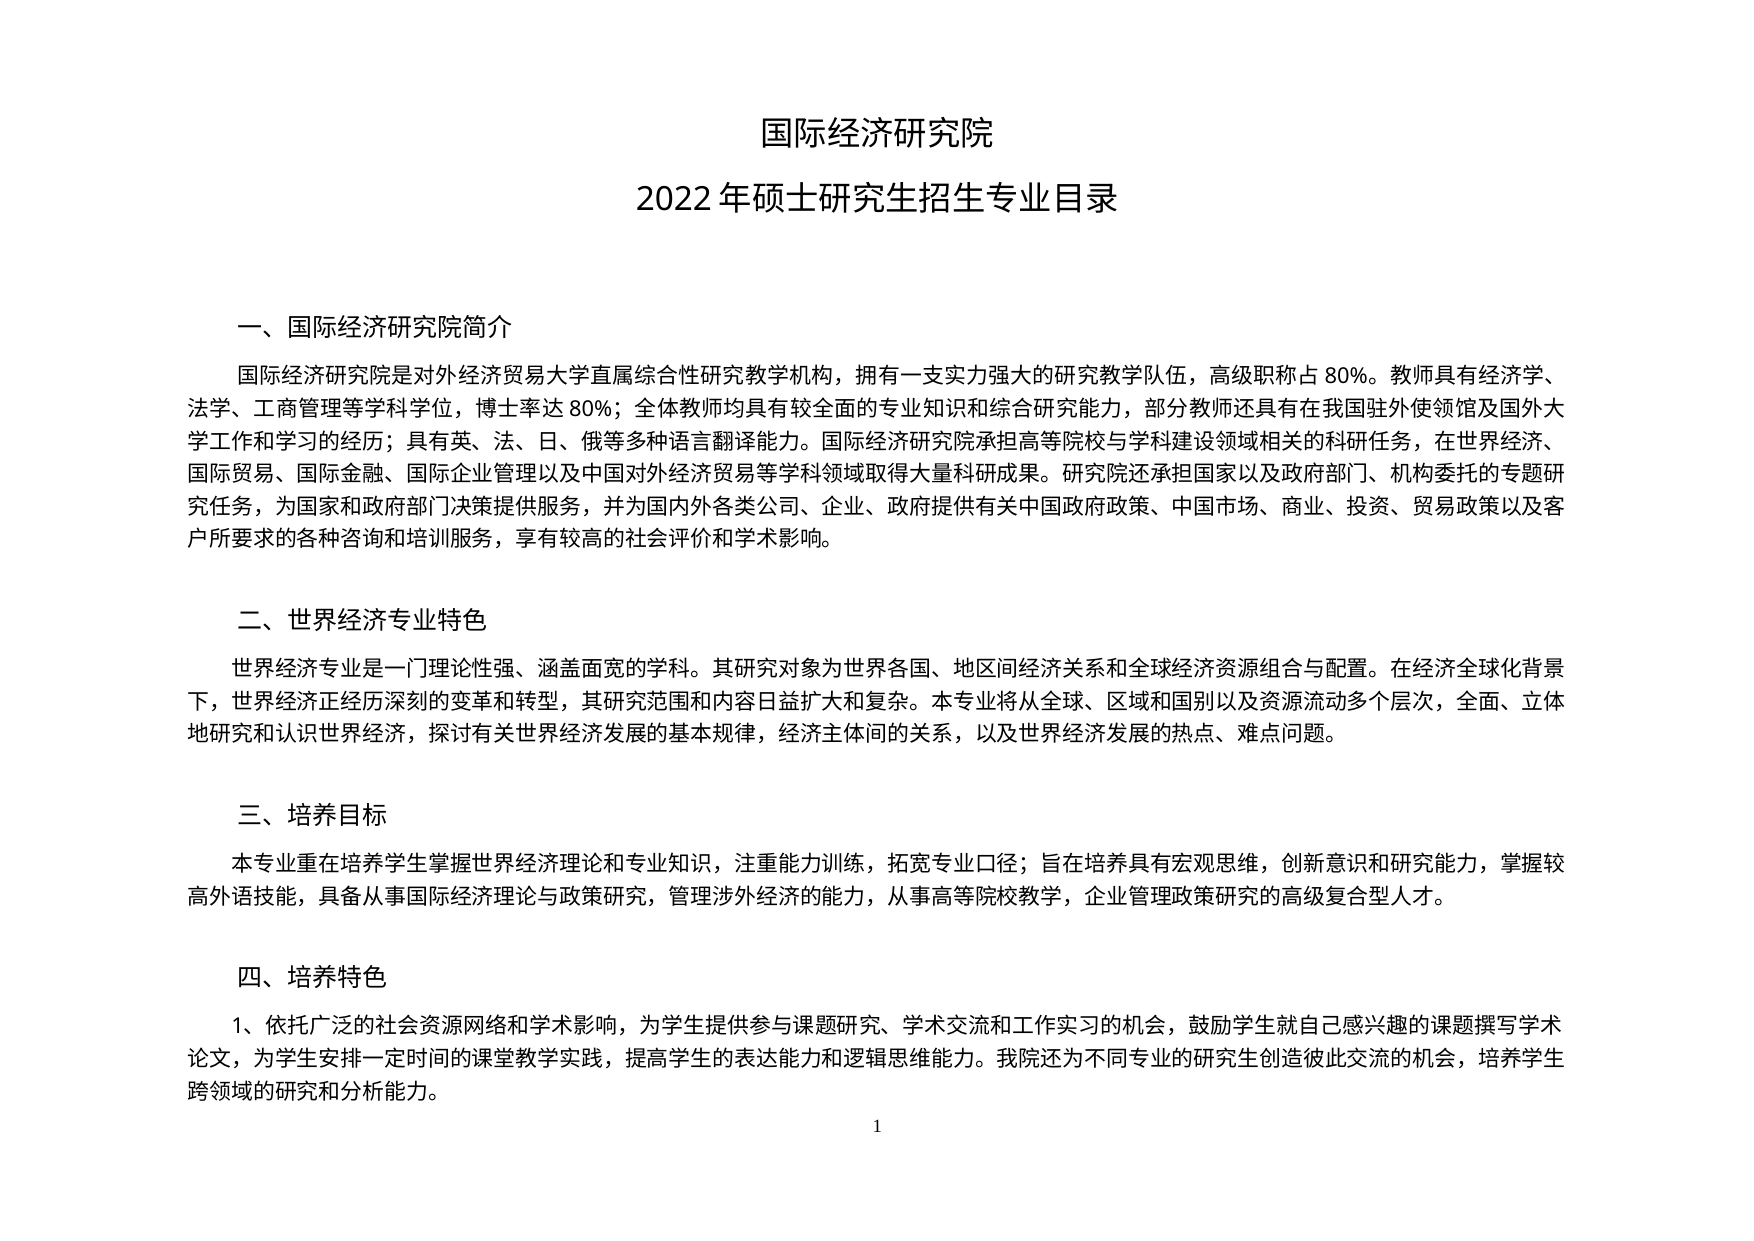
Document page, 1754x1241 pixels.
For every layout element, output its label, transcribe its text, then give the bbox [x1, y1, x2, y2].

text 一、国际经济研究院简介 [187, 293, 1567, 358]
text 国际经济研究院是对外经济贸易大学直属综合性研究教学机构，拥有一支实力强大的研究教学队伍，高级职称占80%。教师具有经济学、法学、工商管理等学科学位，博士率达80%；全体教师均具有较全面的专业知识和综合研究能力，部分教师还具有在我国驻外使领馆及国外大学工作和学习的经历；具有英、法、日、俄等多种语言翻译能力。国际经济研究院承担高等院校与学科建设领域相关的科研任务，在世界经济、国际贸易、国际金融、国际企业管理以及中国对外经济贸易等学科领域取得大量科研成果。研究院还承担国家以及政府部门、机构委托的专题研究任务，为国家和政府部门决策提供服务，并为国内外各类公司、企业、政府提供有关中国政府政策、中国市场、商业、投资、贸易政策以及客户所要求的各种咨询和培训服务，享有较高的社会评价和学术影响。 [187, 358, 1567, 553]
text 本专业重在培养学生掌握世界经济理论和专业知识，注重能力训练，拓宽专业口径；旨在培养具有宏观思维，创新意识和研究能力，掌握较高外语技能，具备从事国际经济理论与政策研究，管理涉外经济的能力，从事高等院校教学，企业管理政策研究的高级复合型人才。 [187, 846, 1567, 911]
text 2022年硕士研究生招生专业目录 [187, 163, 1567, 228]
text 三、培养目标 [237, 781, 1567, 846]
text 二、世界经济专业特色 [237, 586, 1567, 651]
text 国际经济研究院 [187, 98, 1567, 163]
text 世界经济专业是一门理论性强、涵盖面宽的学科。其研究对象为世界各国、地区间经济关系和全球经济资源组合与配置。在经济全球化背景下，世界经济正经历深刻的变革和转型，其研究范围和内容日益扩大和复杂。本专业将从全球、区域和国别以及资源流动多个层次，全面、立体地研究和认识世界经济，探讨有关世界经济发展的基本规律，经济主体间的关系，以及世界经济发展的热点、难点问题。 [187, 651, 1567, 748]
text 四、培养特色 [237, 943, 1567, 1008]
text 1、依托广泛的社会资源网络和学术影响，为学生提供参与课题研究、学术交流和工作实习的机会，鼓励学生就自己感兴趣的课题撰写学术论文，为学生安排一定时间的课堂教学实践，提高学生的表达能力和逻辑思维能力。我院还为不同专业的研究生创造彼此交流的机会，培养学生跨领域的研究和分析能力。 [187, 1008, 1567, 1106]
